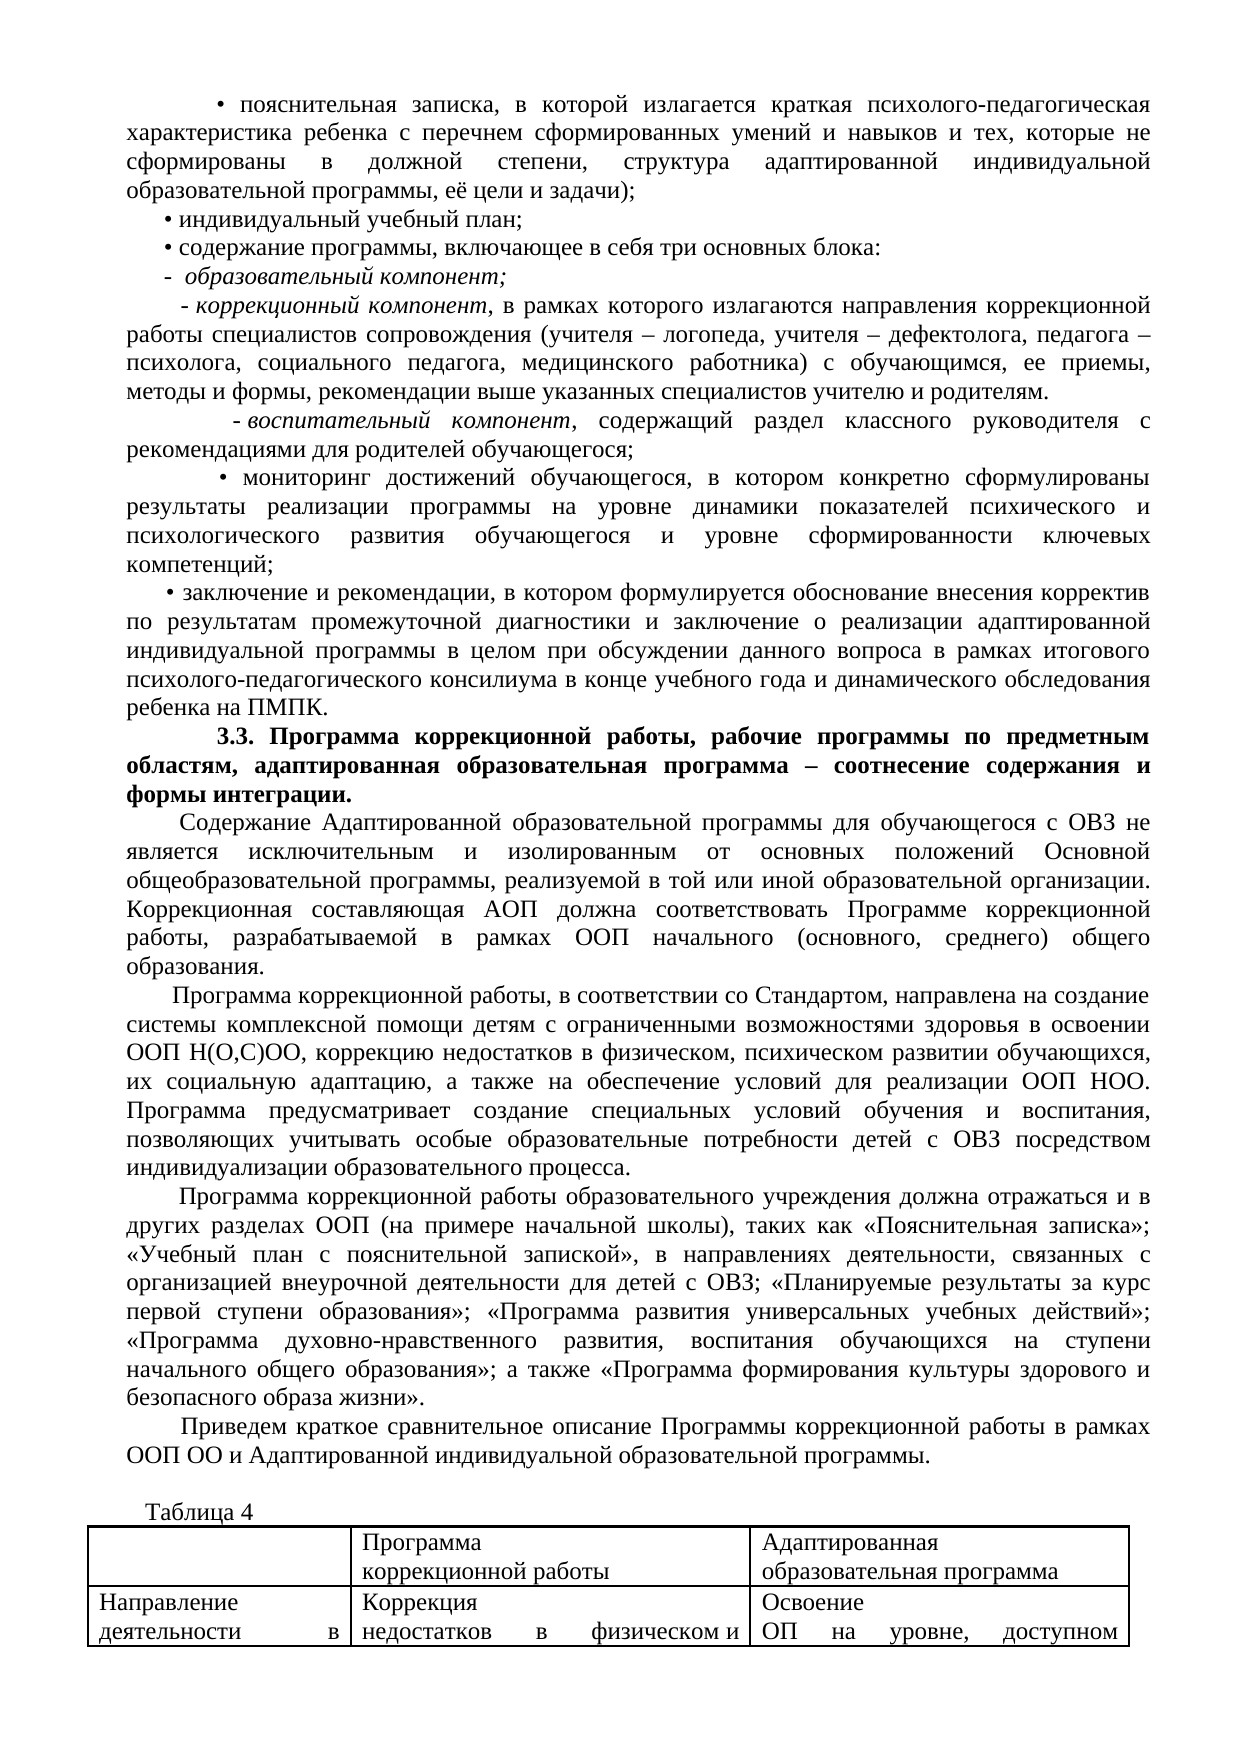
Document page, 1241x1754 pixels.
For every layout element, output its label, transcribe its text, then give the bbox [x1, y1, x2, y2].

text - коррекционный компонент, в рамках которого излагаются направления коррекционной работы специалистов сопровождения (учителя – логопеда, учителя – дефектолога, педагога – психолога, социального педагога, медицинского работника) с обучающимся, ее приемы, методы и формы, рекомендации выше указанных специалистов учителю и родителям. [126, 290, 1152, 405]
text • содержание программы, включающее в себя три основных блока: [126, 232, 1152, 261]
text Содержание Адаптированной образовательной программы для обучающегося с ОВЗ не является исключительным и изолированным от основных положений Основной общеобразовательной программы, реализуемой в той или иной образовательной организации. Коррекционная составляющая АОП должна соответствовать Программе коррекционной работы, разрабатываемой в рамках ООП начального (основного, среднего) общего образования. [126, 807, 1152, 980]
text • индивидуальный учебный план; [126, 204, 1152, 232]
table_header Программа коррекционной работы [352, 1528, 749, 1585]
text Программа коррекционной работы, в соответствии со Стандартом, направлена на создание системы комплексной помощи детям с ограниченными возможностями здоровья в освоении ООП Н(О,С)ОО, коррекцию недостатков в физическом, психическом развитии обучающихся, их социальную адаптацию, а также на обеспечение условий для реализации ООП НОО. Программа предусматривает создание специальных условий обучения и воспитания, позволяющих учитывать особые образовательные потребности детей с ОВЗ посредством индивидуализации образовательного процесса. [126, 980, 1152, 1181]
text - образовательный компонент; [126, 261, 1152, 290]
text 3.3. Программа коррекционной работы, рабочие программы по предметным областям, адаптированная образовательная программа – соотнесение содержания и формы интеграции. [126, 721, 1152, 807]
text - воспитательный компонент, содержащий раздел классного руководителя с рекомендациями для родителей обучающегося; [126, 405, 1152, 462]
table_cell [751, 1587, 1128, 1644]
text Приведем краткое сравнительное описание Программы коррекционной работы в рамках ООП ОО и Адаптированной индивидуальной образовательной программы. [126, 1411, 1152, 1469]
table_header [89, 1528, 350, 1585]
text • пояснительная записка, в которой излагается краткая психолого-педагогическая характеристика ребенка с перечнем сформированных умений и навыков и тех, которые не сформированы в должной степени, структура адаптированной индивидуальной образовательной программы, её цели и задачи); [126, 89, 1152, 204]
text Программа коррекционной работы образовательного учреждения должна отражаться и в других разделах ООП (на примере начальной школы), таких как «Пояснительная записка»; «Учебный план с пояснительной запиской», в направлениях деятельности, связанных с организацией внеурочной деятельности для детей с ОВЗ; «Планируемые результаты за курс первой ступени образования»; «Программа развития универсальных учебных действий»; «Программа духовно-нравственного развития, воспитания обучающихся на ступени начального общего образования»; а также «Программа формирования культуры здорового и безопасного образа жизни». [126, 1181, 1152, 1411]
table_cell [352, 1587, 749, 1644]
text • заключение и рекомендации, в котором формулируется обоснование внесения корректив по результатам промежуточной диагностики и заключение о реализации адаптированной индивидуальной программы в целом при обсуждении данного вопроса в рамках итогового психолого-педагогического консилиума в конце учебного года и динамического обследования ребенка на ПМПК. [126, 577, 1152, 721]
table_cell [89, 1587, 350, 1644]
text Таблица 4 [126, 1497, 1152, 1525]
text • мониторинг достижений обучающегося, в котором конкретно сформулированы результаты реализации программы на уровне динамики показателей психического и психологического развития обучающегося и уровне сформированности ключевых компетенций; [126, 462, 1152, 577]
table_header Адаптированная образовательная программа [751, 1528, 1128, 1585]
